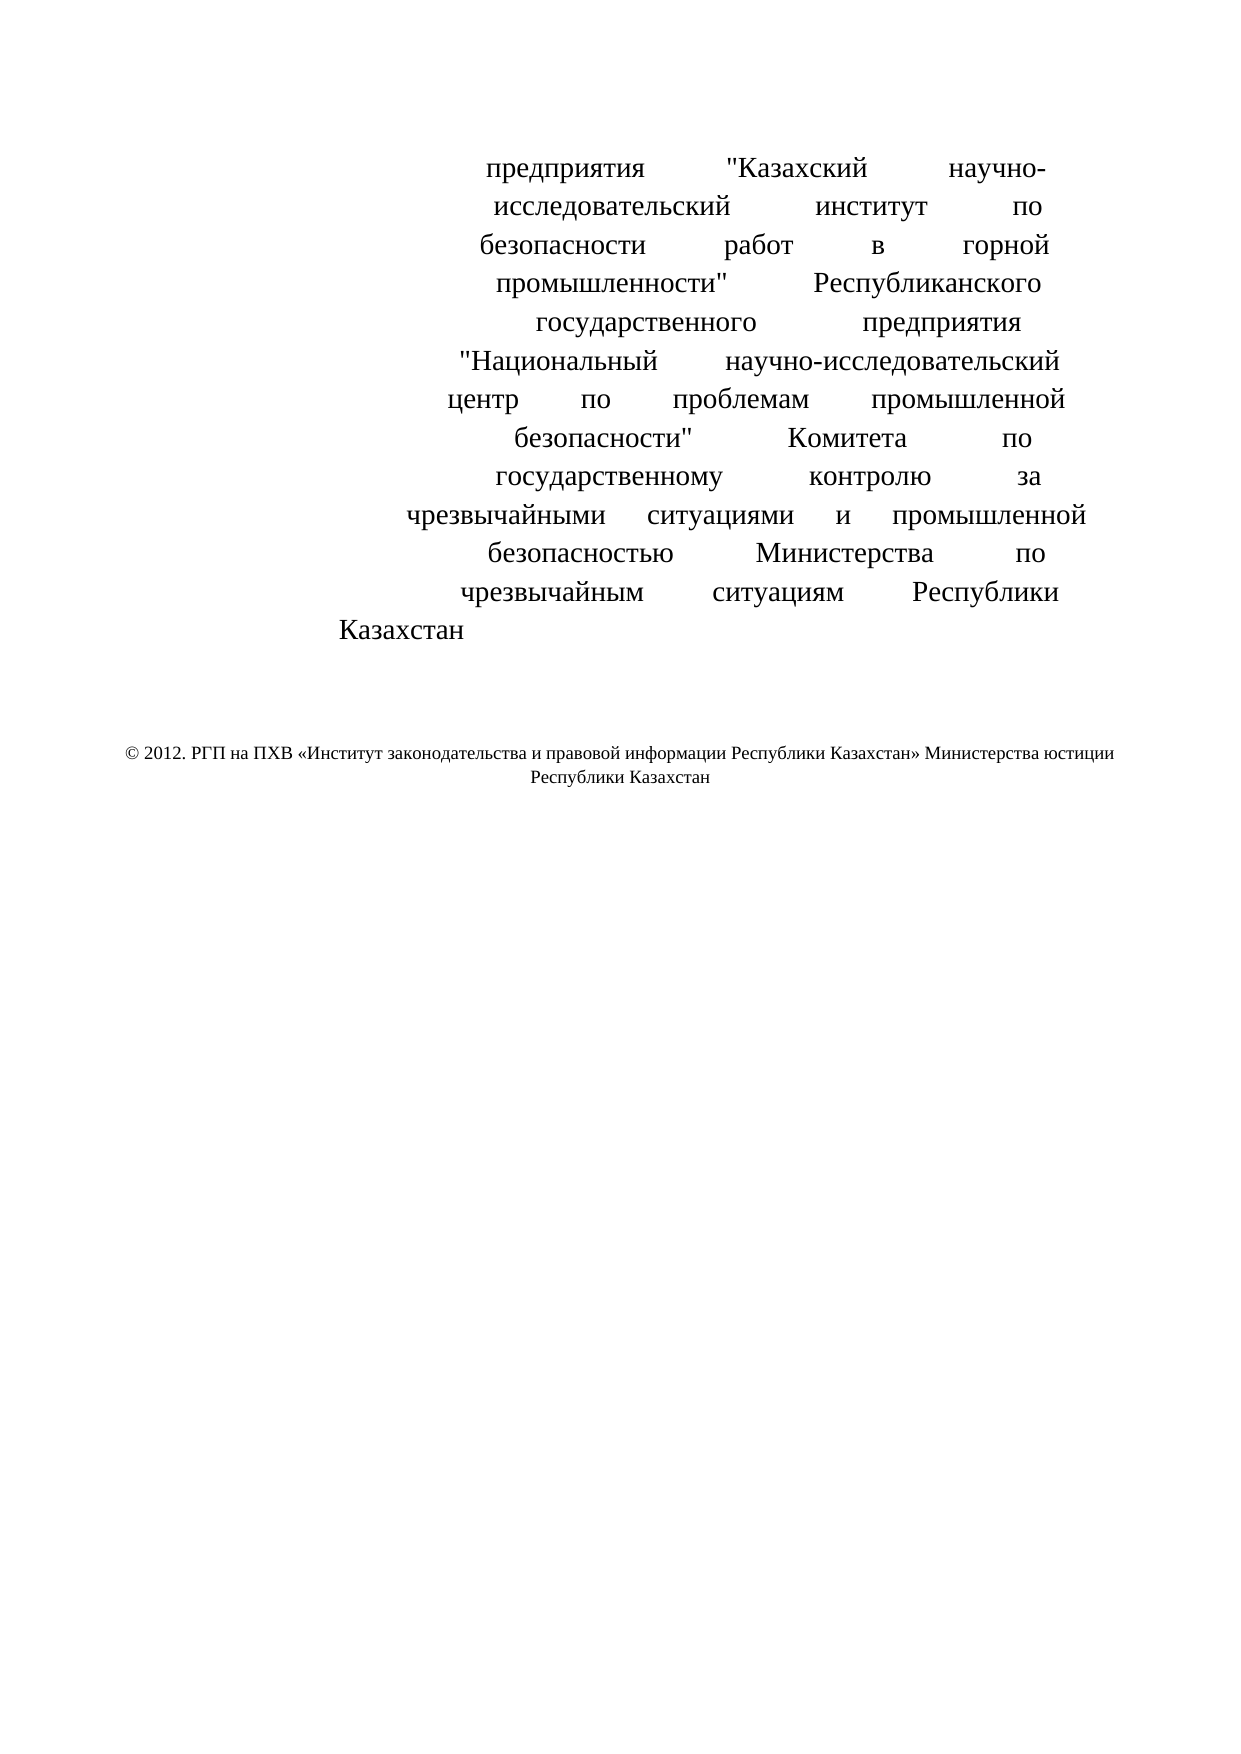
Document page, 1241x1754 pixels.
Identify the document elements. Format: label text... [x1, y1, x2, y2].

text © 2012. РГП на ПХВ «Институт законодательства и правовой информации Республики Казахстан» Министерства юстиции Республики Казахстан [112, 742, 1128, 788]
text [112, 150, 1128, 646]
